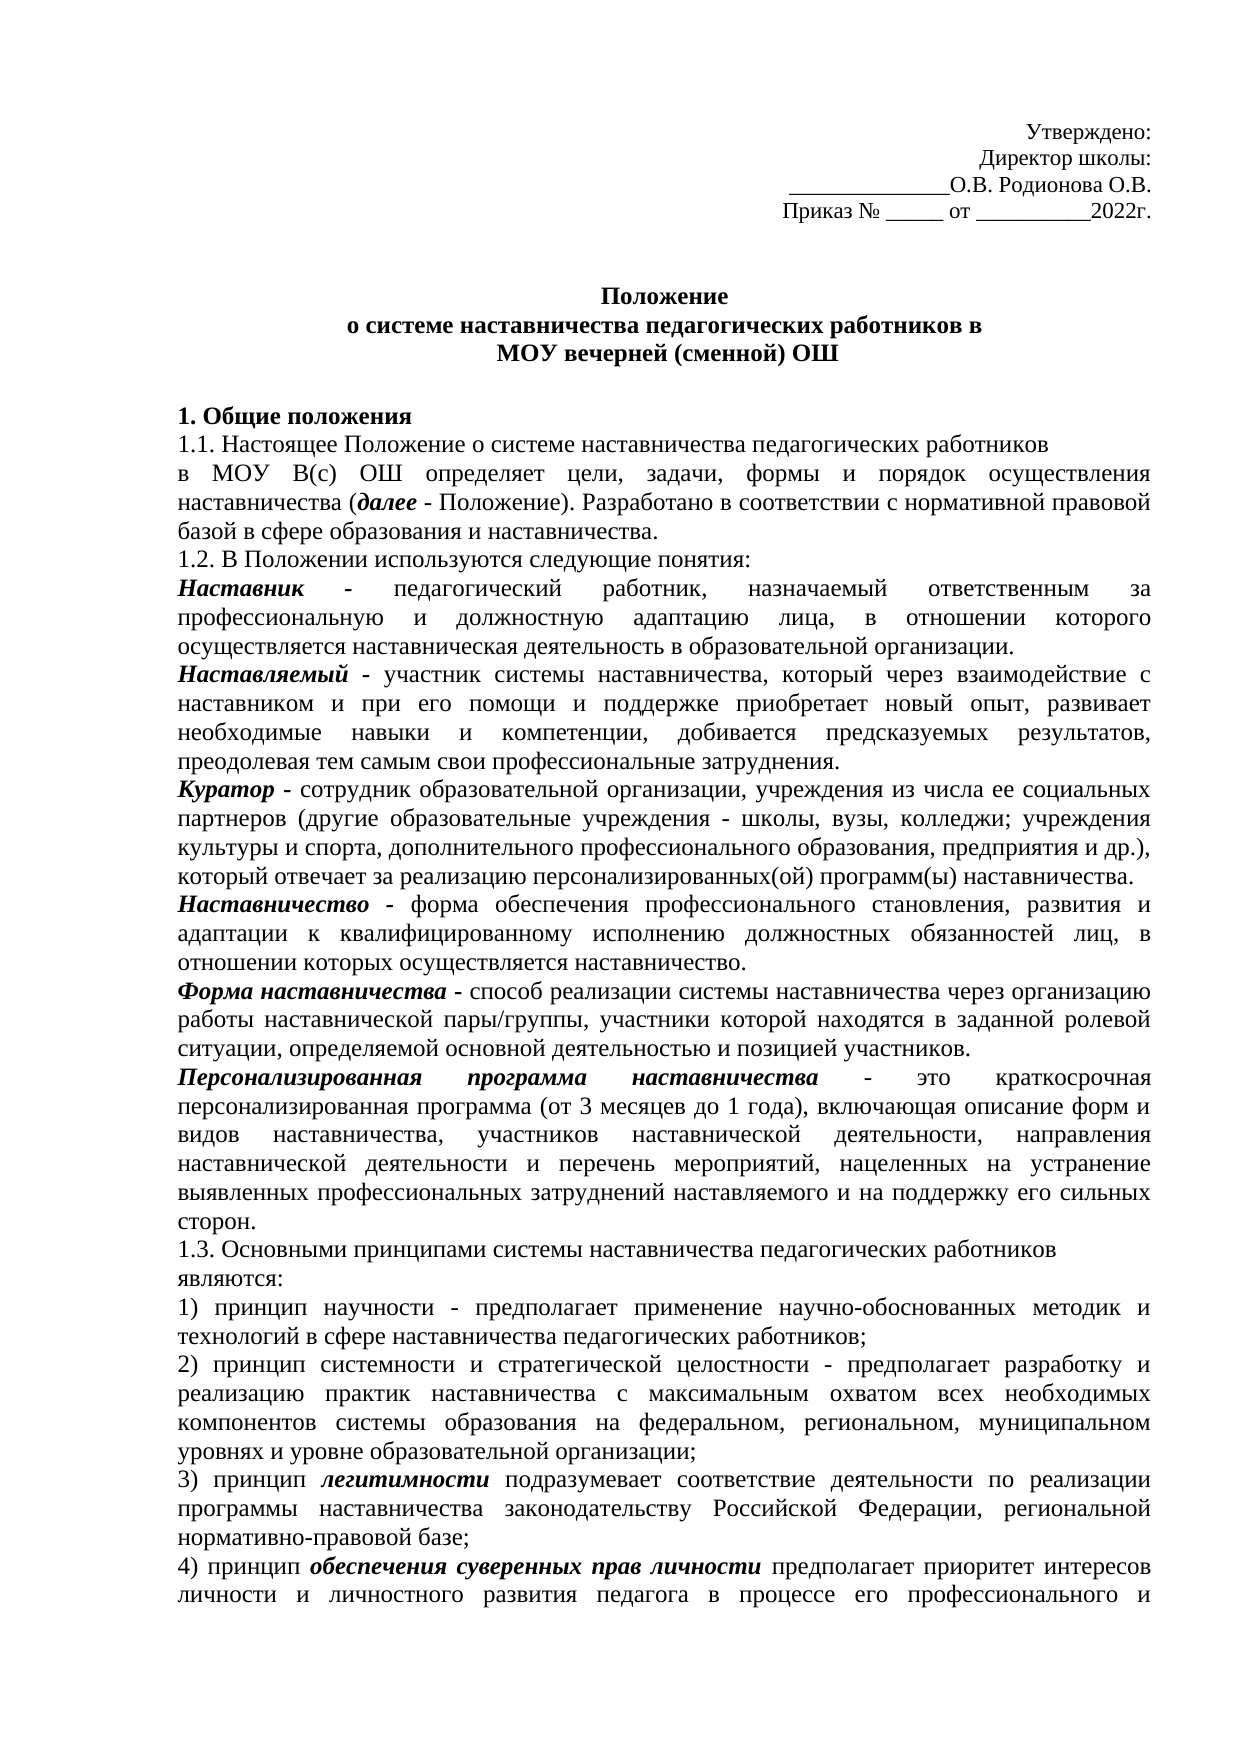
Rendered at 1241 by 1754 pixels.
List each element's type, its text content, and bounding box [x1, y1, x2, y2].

text Директор школы: [177, 144, 1152, 171]
text 2) принцип системности и стратегической целостности - предполагает разработку и реализацию практик наставничества с максимальным охватом всех необходимых компонентов системы образования на федеральном, региональном, муниципальном уровнях и уровне образовательной организации; [177, 1349, 1152, 1464]
text ______________О.В. Родионова О.В. [177, 171, 1152, 197]
text Положение [177, 281, 1152, 310]
text Форма наставничества - способ реализации системы наставничества через организацию работы наставнической пары/группы, участники которой находятся в заданной ролевой ситуации, определяемой основной деятельностью и позицией участников. [177, 976, 1152, 1062]
text Куратор - сотрудник образовательной организации, учреждения из числа ее социальных партнеров (другие образовательные учреждения - школы, вузы, колледжи; учреждения культуры и спорта, дополнительного профессионального образования, предприятия и др.), который отвечает за реализацию персонализированных(ой) программ(ы) наставничества. [177, 774, 1152, 889]
text МОУ вечерней (сменной) ОШ [177, 338, 1152, 367]
text 1.2. В Положении используются следующие понятия: [177, 544, 1152, 573]
text о системе наставничества педагогических работников в [177, 310, 1152, 338]
text 1) принцип научности - предполагает применение научно-обоснованных методик и технологий в сфере наставничества педагогических работников; [177, 1292, 1152, 1349]
text Приказ № _____ от __________2022г. [177, 197, 1152, 223]
text 3) принцип легитимности подразумевает соответствие деятельности по реализации программы наставничества законодательству Российской Федерации, региональной нормативно-правовой базе; [177, 1464, 1152, 1551]
text Персонализированная программа наставничества - это краткосрочная персонализированная программа (от 3 месяцев до 1 года), включающая описание форм и видов наставничества, участников наставнической деятельности, направления наставнической деятельности и перечень мероприятий, нацеленных на устранение выявленных профессиональных затруднений наставляемого и на поддержку его сильных сторон. [177, 1062, 1152, 1234]
text Наставляемый - участник системы наставничества, который через взаимодействие с наставником и при его помощи и поддержке приобретает новый опыт, развивает необходимые навыки и компетенции, добивается предсказуемых результатов, преодолевая тем самым свои профессиональные затруднения. [177, 659, 1152, 774]
text Наставничество - форма обеспечения профессионального становления, развития и адаптации к квалифицированному исполнению должностных обязанностей лиц, в отношении которых осуществляется наставничество. [177, 889, 1152, 976]
text Наставник - педагогический работник, назначаемый ответственным за профессиональную и должностную адаптацию лица, в отношении которого осуществляется наставническая деятельность в образовательной организации. [177, 573, 1152, 659]
text являются: [177, 1263, 1152, 1292]
text 1. Общие положения [177, 401, 1152, 429]
text 1.1. Настоящее Положение о системе наставничества педагогических работников [177, 429, 1152, 458]
text 1.3. Основными принципами системы наставничества педагогических работников [177, 1234, 1152, 1263]
text в МОУ В(с) ОШ определяет цели, задачи, формы и порядок осуществления наставничества (далее - Положение). Разработано в соответствии с нормативной правовой базой в сфере образования и наставничества. [177, 458, 1152, 544]
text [177, 1551, 1152, 1608]
text Утверждено: [177, 118, 1152, 144]
